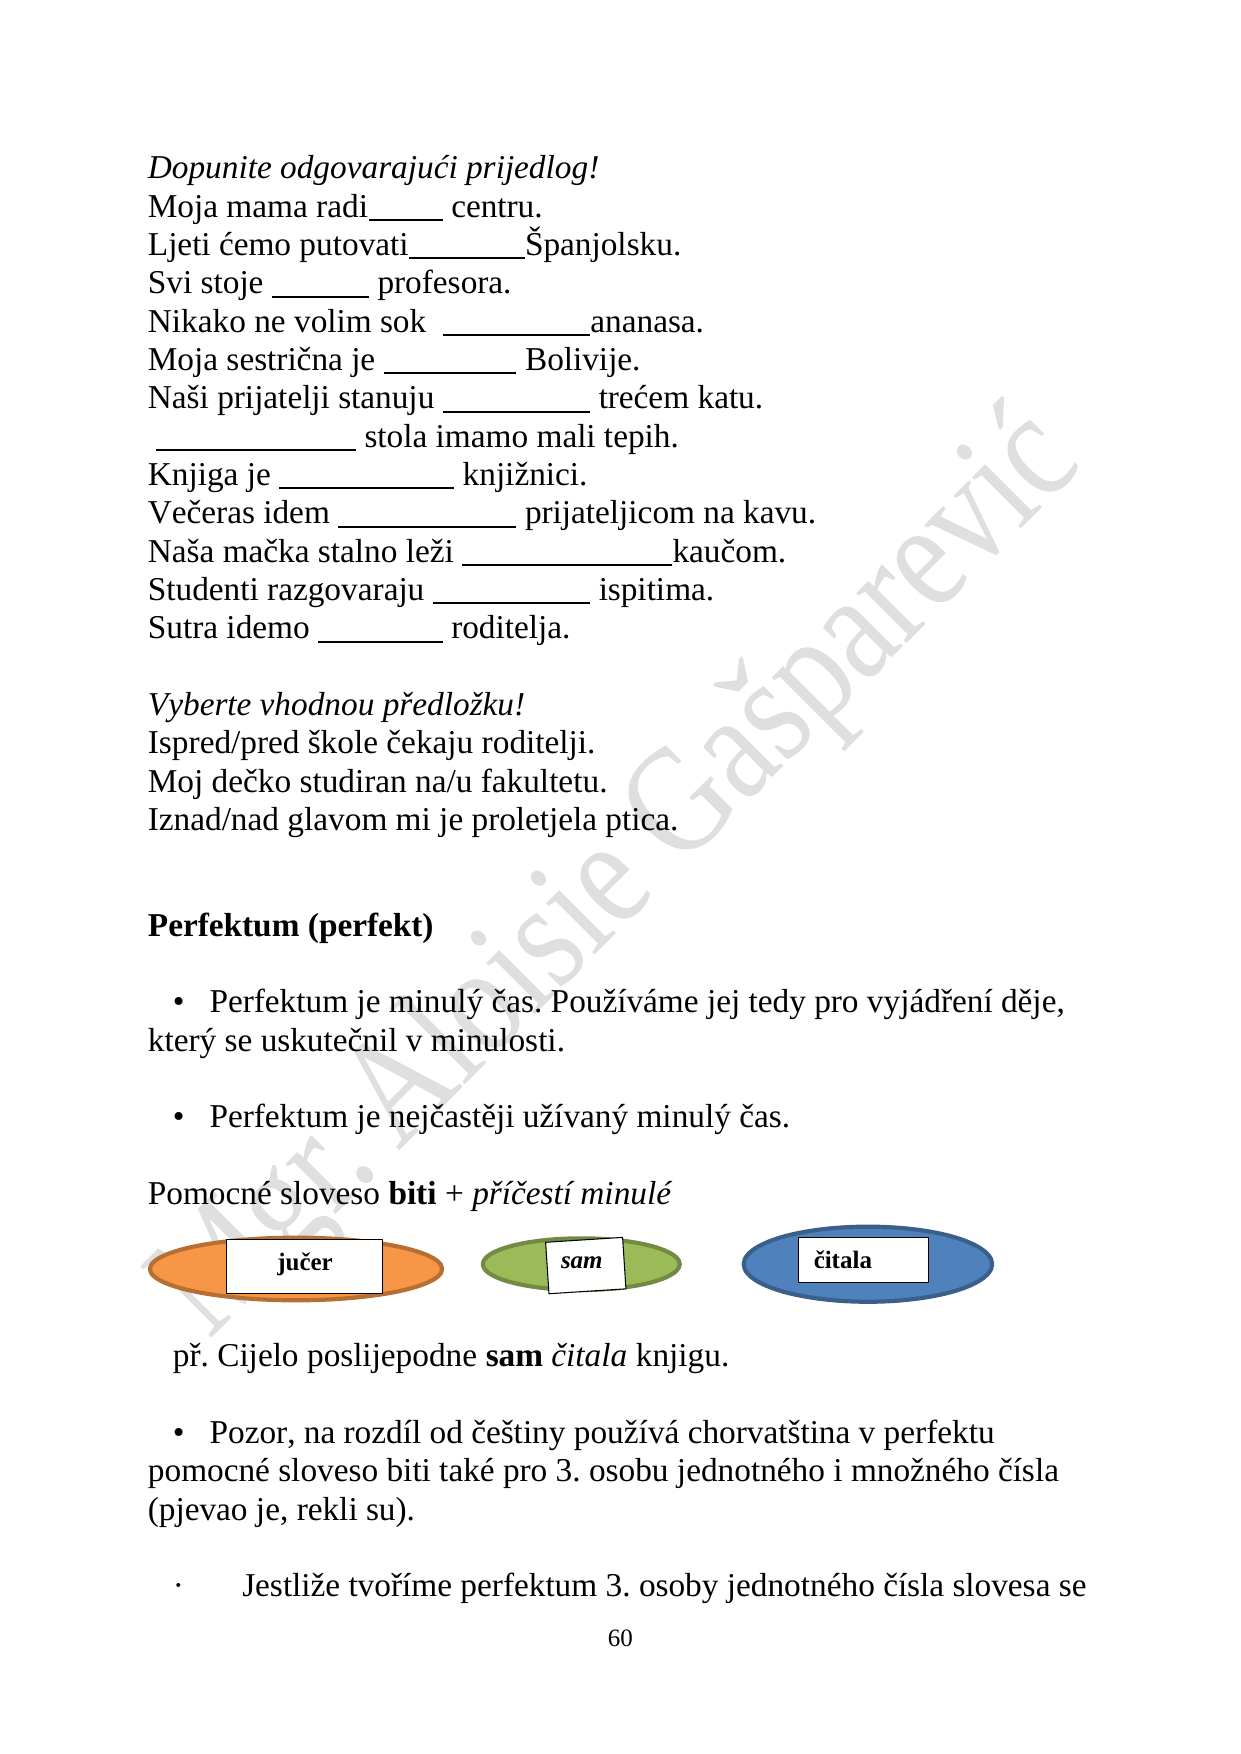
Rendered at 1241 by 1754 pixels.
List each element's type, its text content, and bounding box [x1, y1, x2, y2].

text • Perfektum je nejčastěji užívaný minulý čas. [148, 1097, 1093, 1135]
text • Perfektum je minulý čas. Používáme jej tedy pro vyjádření děje, který se uskutečnil v minulosti. [148, 982, 1093, 1058]
text Večeras idem prijateljicom na kavu. [148, 493, 1093, 531]
text Knjiga je knjižnici. [148, 454, 1093, 493]
text Svi stoje profesora. [148, 263, 1093, 301]
text Sutra idemo roditelja. [148, 608, 1093, 646]
text př. Cijelo poslijepodne sam čitala knjigu. [148, 1336, 1093, 1374]
text Moja sestrična je Bolivije. [148, 339, 1093, 378]
text stola imamo mali tepih. [148, 416, 1093, 454]
text Nikako ne volim sok ananasa. [148, 301, 1093, 339]
text Naša mačka stalno leži kaučom. [148, 531, 1093, 569]
text • Pozor, na rozdíl od češtiny používá chorvatština v perfektu pomocné sloveso biti také pro 3. osobu jednotného i množného čísla (pjevao je, rekli su). [148, 1412, 1093, 1527]
text Vyberte vhodnou předložku! [148, 684, 1093, 723]
text Pomocné sloveso biti + příčestí minulé [148, 1173, 1093, 1212]
text Moja mama radi centru. [148, 186, 1093, 224]
text Studenti razgovaraju ispitima. [148, 569, 1093, 608]
text Naši prijatelji stanuju trećem katu. [148, 378, 1093, 416]
text Ispred/pred škole čekaju roditelji. [148, 723, 1093, 761]
text Perfektum (perfekt) [148, 905, 1093, 943]
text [148, 1566, 1093, 1604]
text Dopunite odgovarajući prijedlog! [148, 148, 1093, 186]
text Iznad/nad glavom mi je proletjela ptica. [148, 799, 1093, 838]
text Ljeti ćemo putovati Španjolsku. [148, 224, 1093, 263]
text Moj dečko studiran na/u fakultetu. [148, 761, 1093, 799]
